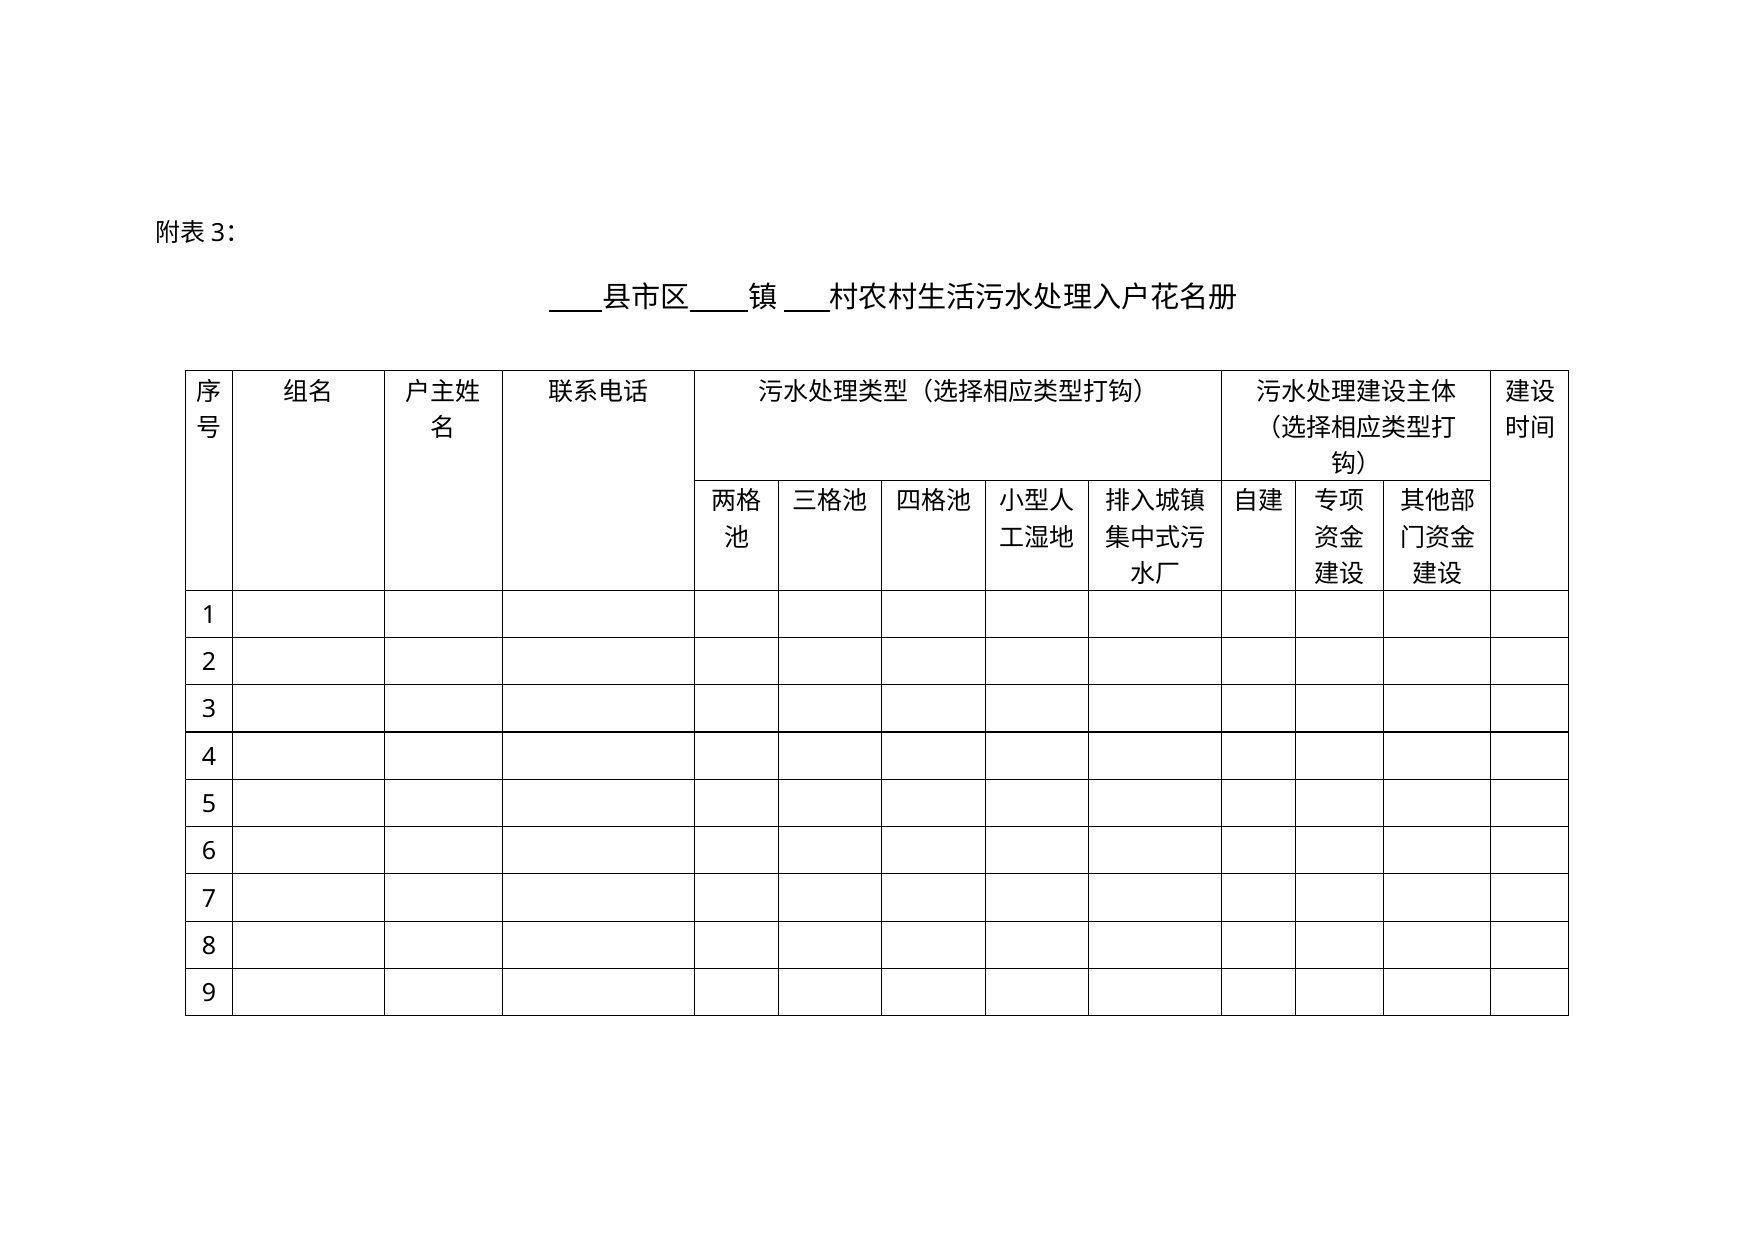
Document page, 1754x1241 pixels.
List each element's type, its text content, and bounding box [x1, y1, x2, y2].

table_header 户主姓名 [385, 371, 502, 589]
table_cell [882, 685, 985, 731]
table_cell [385, 733, 502, 779]
table_cell [1089, 733, 1221, 779]
table_cell [385, 969, 502, 1015]
table_cell [233, 922, 384, 968]
table_cell [1089, 591, 1221, 637]
table_cell 5 [186, 780, 232, 826]
table_cell [1384, 591, 1490, 637]
table_cell [385, 874, 502, 921]
table_cell 2 [186, 638, 232, 684]
table_cell [695, 733, 778, 779]
table_cell [986, 922, 1088, 968]
table_cell [233, 827, 384, 873]
table_cell [1491, 827, 1568, 873]
table_cell [233, 874, 384, 921]
table_cell [882, 780, 985, 826]
table_cell [233, 638, 384, 684]
table_cell [986, 780, 1088, 826]
table_header 组名 [233, 371, 384, 589]
table_cell 专项资金建设 [1296, 481, 1383, 589]
table_cell [1384, 874, 1490, 921]
table_cell [385, 638, 502, 684]
table_header 污水处理建设主体 （选择相应类型打钩） [1222, 371, 1490, 480]
table_cell [385, 922, 502, 968]
table_cell [1491, 780, 1568, 826]
table_header 污水处理类型（选择相应类型打钩） [695, 371, 1221, 480]
table_cell [695, 780, 778, 826]
table_cell [882, 638, 985, 684]
table_cell [1222, 969, 1295, 1015]
table_cell 两格池 [695, 481, 778, 589]
table_cell [695, 922, 778, 968]
text 县市区 镇 村农村生活污水处理入户花名册 [150, 263, 1604, 328]
table_cell [1089, 638, 1221, 684]
table_cell [1491, 733, 1568, 779]
table_cell [1296, 874, 1383, 921]
table_cell [779, 591, 881, 637]
table_cell [1296, 638, 1383, 684]
table_cell [986, 827, 1088, 873]
table_cell [695, 591, 778, 637]
table_cell [986, 874, 1088, 921]
table_cell [233, 685, 384, 731]
table_cell [779, 827, 881, 873]
table_cell [1384, 780, 1490, 826]
table_cell [1222, 638, 1295, 684]
table_cell [233, 780, 384, 826]
table_cell [385, 827, 502, 873]
table_cell [1222, 591, 1295, 637]
table_cell [1089, 922, 1221, 968]
table_cell 排入城镇集中式污水厂 [1089, 481, 1221, 589]
table_cell [695, 638, 778, 684]
table_cell [779, 780, 881, 826]
table_cell [695, 874, 778, 921]
table_cell [1089, 827, 1221, 873]
table_cell [882, 922, 985, 968]
table_cell [1384, 922, 1490, 968]
table_cell [1491, 591, 1568, 637]
table_cell [1089, 780, 1221, 826]
table_cell [503, 969, 694, 1015]
table_cell [882, 827, 985, 873]
table_cell [503, 591, 694, 637]
table_cell [1222, 685, 1295, 731]
table_cell [1222, 780, 1295, 826]
table_cell [986, 969, 1088, 1015]
table_cell [1491, 685, 1568, 731]
table_cell 四格池 [882, 481, 985, 589]
table_cell [986, 638, 1088, 684]
table_cell [1222, 827, 1295, 873]
table_cell [1491, 922, 1568, 968]
table_cell [1089, 874, 1221, 921]
table_cell [1089, 685, 1221, 731]
table_cell [503, 922, 694, 968]
table_cell 三格池 [779, 481, 881, 589]
table_cell [986, 685, 1088, 731]
table_cell [779, 638, 881, 684]
table_cell [1491, 874, 1568, 921]
table_cell 7 [186, 874, 232, 921]
table_cell [1296, 969, 1383, 1015]
table_cell 9 [186, 969, 232, 1015]
table_cell [1089, 969, 1221, 1015]
table_cell [1222, 733, 1295, 779]
table_cell [779, 733, 881, 779]
table_cell [779, 874, 881, 921]
text 附表3： [150, 198, 1604, 263]
table_cell [779, 969, 881, 1015]
table_cell 1 [186, 591, 232, 637]
table_cell [1296, 591, 1383, 637]
table_cell [1222, 922, 1295, 968]
table_cell [1384, 638, 1490, 684]
table_cell 4 [186, 733, 232, 779]
table_cell [503, 733, 694, 779]
table_cell [503, 638, 694, 684]
table_cell 小型人工湿地 [986, 481, 1088, 589]
table_cell [695, 969, 778, 1015]
table_cell [882, 969, 985, 1015]
table_cell [233, 969, 384, 1015]
table_cell 3 [186, 685, 232, 731]
table_cell [882, 733, 985, 779]
table_cell 其他部门资金建设 [1384, 481, 1490, 589]
table_cell [233, 591, 384, 637]
table_cell [503, 685, 694, 731]
table_cell [1296, 733, 1383, 779]
table_cell [1296, 780, 1383, 826]
table_cell [1384, 733, 1490, 779]
table_header 联系电话 [503, 371, 694, 589]
table_cell [882, 591, 985, 637]
table_cell [779, 922, 881, 968]
table_cell [1296, 685, 1383, 731]
table_cell [779, 685, 881, 731]
table_cell [503, 827, 694, 873]
table_cell [503, 780, 694, 826]
table_cell [385, 591, 502, 637]
table_cell 自建 [1222, 481, 1295, 589]
table_cell [1491, 969, 1568, 1015]
table_cell [986, 591, 1088, 637]
table_cell [503, 874, 694, 921]
table_cell [1384, 969, 1490, 1015]
table_cell [1296, 827, 1383, 873]
table_cell [1384, 685, 1490, 731]
table_cell [233, 733, 384, 779]
table_header 序号 [186, 371, 232, 589]
table_cell [385, 685, 502, 731]
table_cell [1222, 874, 1295, 921]
table_cell [1384, 827, 1490, 873]
table_cell [385, 780, 502, 826]
table_cell [695, 685, 778, 731]
table_cell [882, 874, 985, 921]
table_cell 6 [186, 827, 232, 873]
table_cell 8 [186, 922, 232, 968]
table_cell [1296, 922, 1383, 968]
table_header 建设时间 [1491, 371, 1568, 589]
table_cell [1491, 638, 1568, 684]
table_cell [695, 827, 778, 873]
table_cell [986, 733, 1088, 779]
